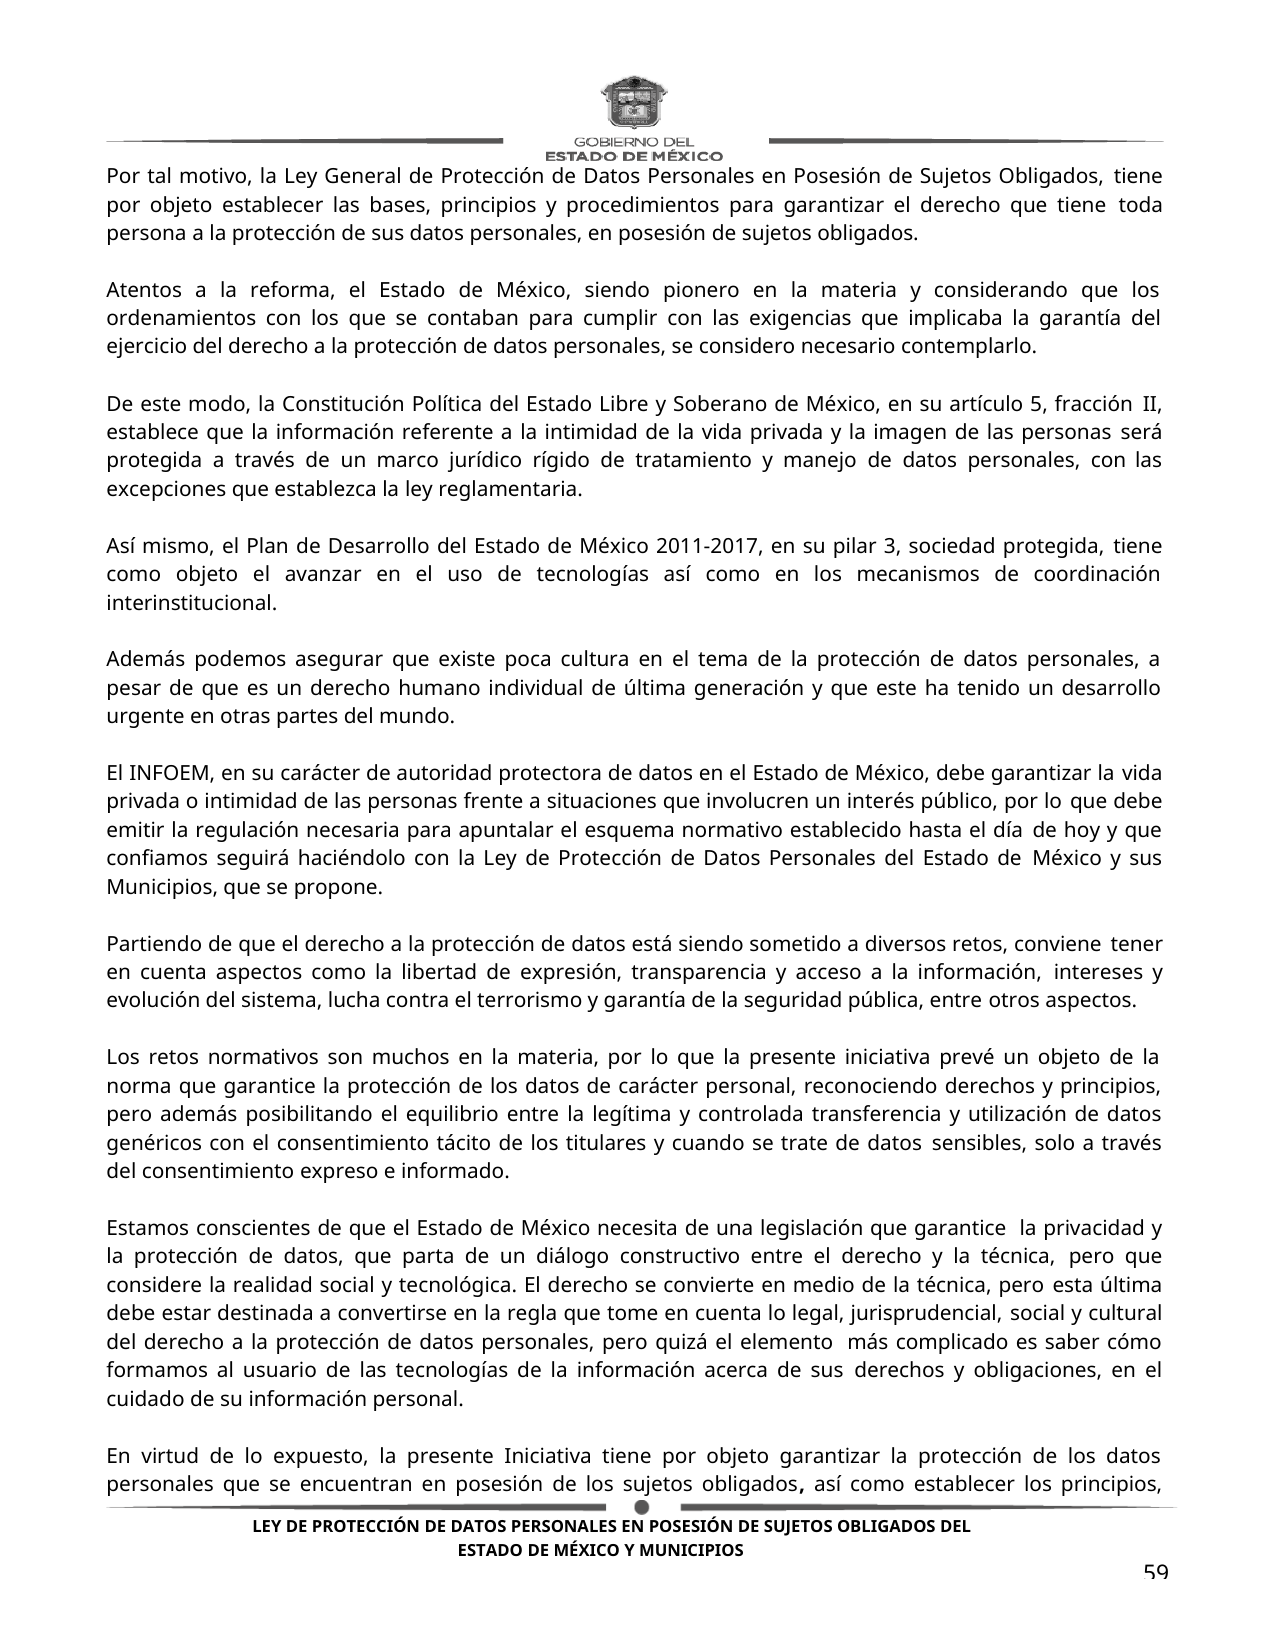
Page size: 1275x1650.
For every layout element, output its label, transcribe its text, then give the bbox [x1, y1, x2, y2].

text Por tal motivo, la Ley General de Protección de Datos Personales en Posesión de Sujetos Obligados, tiene por objeto establecer las bases, principios y procedimientos para garantizar el derecho que tiene toda persona a la protección de sus datos personales, en posesión de sujetos obligados. [106, 161, 1163, 247]
text Así mismo, el Plan de Desarrollo del Estado de México 2011-2017, en su pilar 3, sociedad protegida, tiene como objeto el avanzar en el uso de tecnologías así como en los mecanismos de coordinación interinstitucional. [106, 531, 1162, 616]
text Los retos normativos son muchos en la materia, por lo que la presente iniciativa prevé un objeto de la norma que garantice la protección de los datos de carácter personal, reconociendo derechos y principios, pero además posibilitando el equilibrio entre la legítima y controlada transferencia y utilización de datos genéricos con el consentimiento tácito de los titulares y cuando se trate de datos sensibles, solo a través del consentimiento expreso e informado. [106, 1042, 1162, 1184]
text De este modo, la Constitución Política del Estado Libre y Soberano de México, en su artículo 5, fracción II, establece que la información referente a la intimidad de la vida privada y la imagen de las personas será protegida a través de un marco jurídico rígido de tratamiento y manejo de datos personales, con las excepciones que establezca la ley reglamentaria. [106, 389, 1162, 502]
text Estamos conscientes de que el Estado de México necesita de una legislación que garantice la privacidad y la protección de datos, que parta de un diálogo constructivo entre el derecho y la técnica, pero que considere la realidad social y tecnológica. El derecho se convierte en medio de la técnica, pero esta última debe estar destinada a convertirse en la regla que tome en cuenta lo legal, jurisprudencial, social y cultural del derecho a la protección de datos personales, pero quizá el elemento más complicado es saber cómo formamos al usuario de las tecnologías de la información acerca de sus derechos y obligaciones, en el cuidado de su información personal. [106, 1213, 1162, 1412]
text El INFOEM, en su carácter de autoridad protectora de datos en el Estado de México, debe garantizar la vida privada o intimidad de las personas frente a situaciones que involucren un interés público, por lo que debe emitir la regulación necesaria para apuntalar el esquema normativo establecido hasta el día de hoy y que confiamos seguirá haciéndolo con la Ley de Protección de Datos Personales del Estado de México y sus Municipios, que se propone. [106, 758, 1162, 900]
text Partiendo de que el derecho a la protección de datos está siendo sometido a diversos retos, conviene tener en cuenta aspectos como la libertad de expresión, transparencia y acceso a la información, intereses y evolución del sistema, lucha contra el terrorismo y garantía de la seguridad pública, entre otros aspectos. [106, 929, 1163, 1014]
picture [106, 75, 1164, 161]
picture [106, 1500, 1178, 1515]
text Además podemos asegurar que existe poca cultura en el tema de la protección de datos personales, a pesar de que es un derecho humano individual de última generación y que este ha tenido un desarrollo urgente en otras partes del mundo. [106, 644, 1163, 729]
text Atentos a la reforma, el Estado de México, siendo pionero en la materia y considerando que los ordenamientos con los que se contaban para cumplir con las exigencias que implicaba la garantía del ejercicio del derecho a la protección de datos personales, se considero necesario contemplarlo. [106, 275, 1162, 360]
